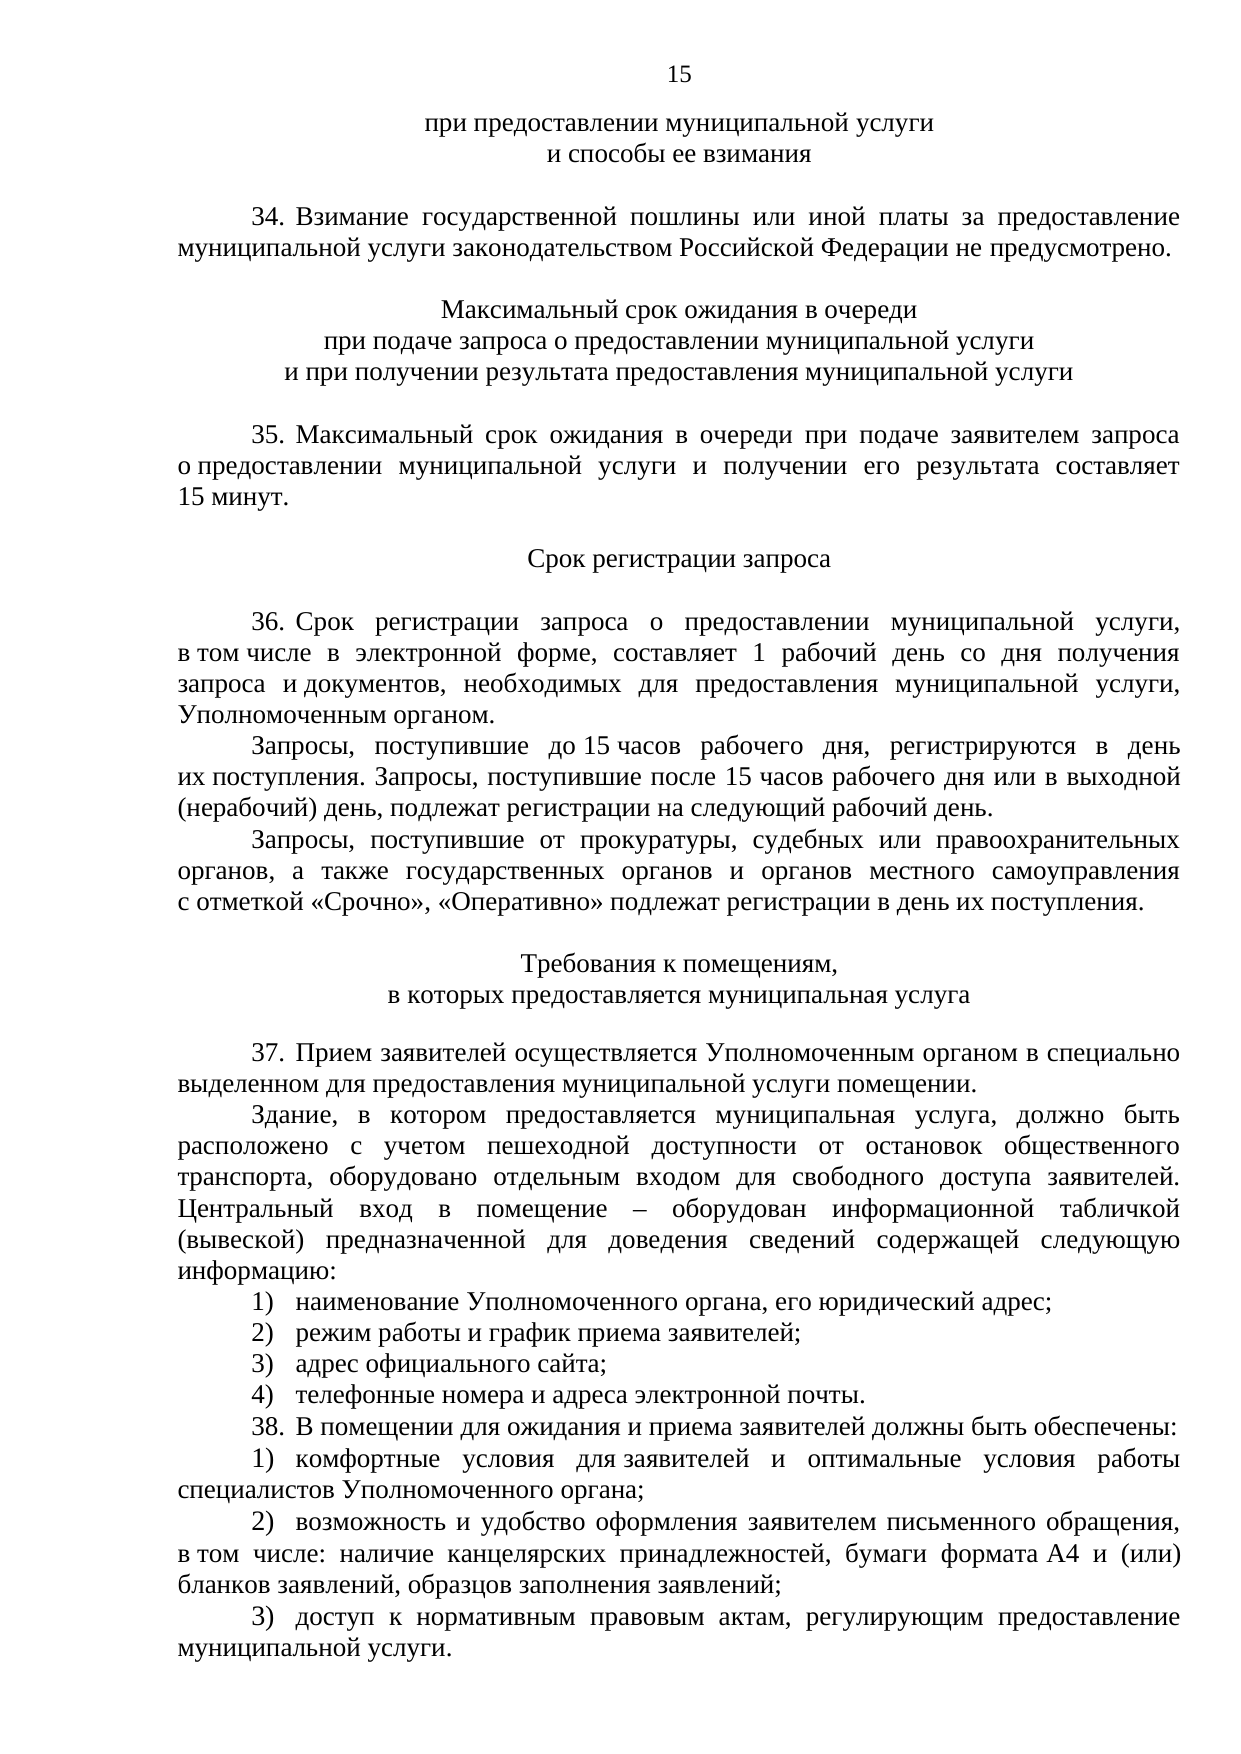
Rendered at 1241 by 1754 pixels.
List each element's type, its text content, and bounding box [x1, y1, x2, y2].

list Прием заявителей осуществляется Уполномоченным органом в специально выделенном для предоставления муниципальной услуги помещении. [177, 1036, 1181, 1098]
list комфортные условия для заявителей и оптимальные условия работы специалистов Уполномоченного органа; [177, 1441, 1181, 1504]
list наименование Уполномоченного органа, его юридический адрес; [177, 1285, 1181, 1316]
list телефонные номера и адреса электронной почты. [177, 1378, 1181, 1410]
text при предоставлении муниципальной услуги [177, 106, 1181, 137]
list возможность и удобство оформления заявителем письменного обращения, в том числе: наличие канцелярских принадлежностей, бумаги формата А4 и (или) бланков заявлений, образцов заполнения заявлений; [177, 1504, 1181, 1599]
text в которых предоставляется муниципальная услуга [177, 978, 1181, 1009]
text Запросы, поступившие от прокуратуры, судебных или правоохранительных органов, а также государственных органов и органов местного самоуправления с отметкой «Срочно», «Оперативно» подлежат регистрации в день их поступления. [177, 823, 1181, 916]
text и способы ее взимания [177, 137, 1181, 169]
list Максимальный срок ожидания в очереди при подаче заявителем запроса о предоставлении муниципальной услуги и получении его результата составляет 15 минут. [177, 418, 1181, 511]
text при подаче запроса о предоставлении муниципальной услуги [177, 324, 1181, 356]
list доступ к нормативным правовым актам, регулирующим предоставление муниципальной услуги. [177, 1599, 1181, 1663]
text Максимальный срок ожидания в очереди [177, 293, 1181, 324]
list Срок регистрации запроса о предоставлении муниципальной услуги, в том числе в электронной форме, составляет 1 рабочий день со дня получения запроса и документов, необходимых для предоставления муниципальной услуги, Уполномоченным органом. [177, 605, 1181, 729]
list Взимание государственной пошлины или иной платы за предоставление муниципальной услуги законодательством Российской Федерации не предусмотрено. [177, 200, 1181, 262]
text Срок регистрации запроса [177, 542, 1181, 573]
text Запросы, поступившие до 15 часов рабочего дня, регистрируются в день их поступления. Запросы, поступившие после 15 часов рабочего дня или в выходной (нерабочий) день, подлежат регистрации на следующий рабочий день. [177, 729, 1181, 823]
list адрес официального сайта; [177, 1347, 1181, 1378]
list режим работы и график приема заявителей; [177, 1316, 1181, 1347]
text Требования к помещениям, [177, 947, 1181, 978]
text Здание, в котором предоставляется муниципальная услуга, должно быть расположено с учетом пешеходной доступности от остановок общественного транспорта, оборудовано отдельным входом для свободного доступа заявителей. Центральный вход в помещение – оборудован информационной табличкой (вывеской) предназначенной для доведения сведений содержащей следующую информацию: [177, 1098, 1181, 1285]
text и при получении результата предоставления муниципальной услуги [177, 356, 1181, 387]
list В помещении для ожидания и приема заявителей должны быть обеспечены: [177, 1410, 1181, 1441]
